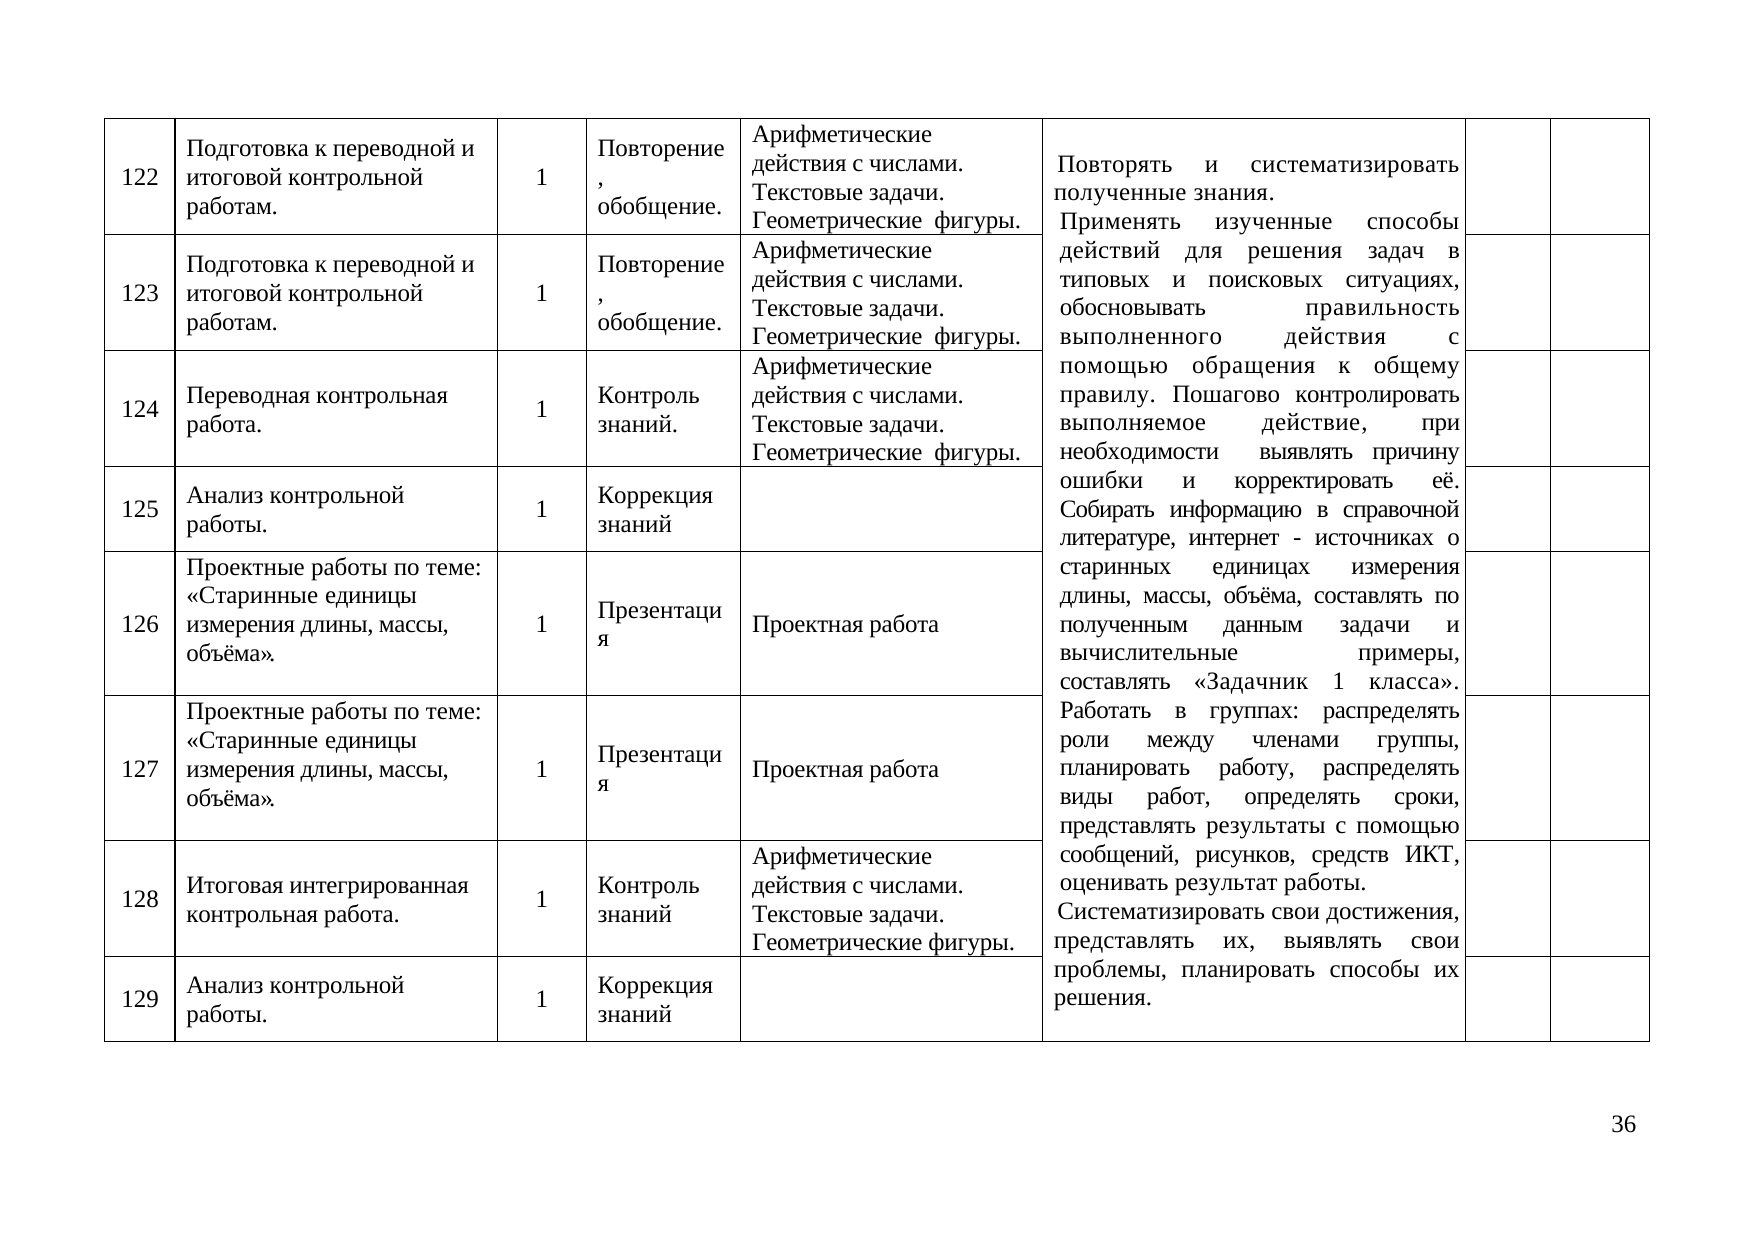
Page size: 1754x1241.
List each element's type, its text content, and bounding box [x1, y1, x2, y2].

table_cell Подготовка к переводной и итоговой контрольной работам. [176, 119, 497, 234]
table_cell Контроль знаний [587, 841, 740, 956]
table_cell [1551, 552, 1649, 695]
table_cell [1551, 351, 1649, 466]
table_cell Презентация [587, 696, 740, 840]
table_cell [1551, 119, 1649, 234]
table_cell 1 [498, 957, 586, 1041]
table_cell [741, 957, 1042, 1041]
table_cell [1551, 467, 1649, 551]
table_cell Проектные работы по теме: «Старинные единицы измерения длины, массы, объёма». [176, 552, 497, 695]
table_cell [1551, 235, 1649, 350]
table_cell [1466, 119, 1550, 234]
table_cell 1 [498, 841, 586, 956]
table_cell 126 [105, 552, 174, 695]
table_cell [1466, 235, 1550, 350]
table_cell Повторять и систематизировать полученные знания. Применять изученные способы действий для решения задач в типовых и поисковых ситуациях, обосновывать правильность выполненного действия с помощью обращения к общему правилу. Пошагово контролировать выполняемое действие, при необходимости выявлять причину ошибки и корректировать её. Собирать информацию в справочной литературе, интернет - источниках о старинных единицах измерения длины, массы, объёма, составлять по полученным данным задачи и вычислительные примеры, составлять «Задачник 1 класса». Работать в группах: распределять роли между членами группы, планировать работу, распределять виды работ, определять сроки, представлять результаты с помощью сообщений, рисунков, средств ИКТ, оценивать результат работы. Систематизировать свои достижения, представлять их, выявлять свои проблемы, планировать способы их решения. [1043, 119, 1465, 1041]
table_cell Арифметические действия с числами. Текстовые задачи. Геометрические фигуры. [741, 841, 1042, 956]
table_cell 1 [498, 351, 586, 466]
table_cell 1 [498, 119, 586, 234]
table_cell [1551, 696, 1649, 840]
table_cell Проектная работа [741, 696, 1042, 840]
table_cell 129 [105, 957, 174, 1041]
table_cell Арифметические действия с числами. Текстовые задачи. Геометрические фигуры. [741, 351, 1042, 466]
table_cell 1 [498, 235, 586, 350]
table_cell [1551, 957, 1649, 1041]
table_cell 1 [498, 467, 586, 551]
table_cell [1466, 957, 1550, 1041]
table_cell Анализ контрольной работы. [176, 467, 497, 551]
table_cell Подготовка к переводной и итоговой контрольной работам. [176, 235, 497, 350]
table_cell 124 [105, 351, 174, 466]
table_cell 1 [498, 552, 586, 695]
table_cell Повторение, обобщение. [587, 235, 740, 350]
table_cell 127 [105, 696, 174, 840]
table_cell 123 [105, 235, 174, 350]
table_cell Итоговая интегрированная контрольная работа. [176, 841, 497, 956]
table_cell [1466, 467, 1550, 551]
table_cell 122 [105, 119, 174, 234]
table_cell [1466, 552, 1550, 695]
table_cell Контроль знаний. [587, 351, 740, 466]
table_cell Повторение, обобщение. [587, 119, 740, 234]
table_cell 128 [105, 841, 174, 956]
table_cell 1 [498, 696, 586, 840]
table_cell Презентация [587, 552, 740, 695]
table_cell Арифметические действия с числами. Текстовые задачи. Геометрические фигуры. [741, 119, 1042, 234]
table_cell Арифметические действия с числами. Текстовые задачи. Геометрические фигуры. [741, 235, 1042, 350]
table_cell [176, 957, 497, 1041]
table_cell [1466, 351, 1550, 466]
table_cell Коррекция знаний [587, 467, 740, 551]
table_cell Проектные работы по теме: «Старинные единицы измерения длины, массы, объёма». [176, 696, 497, 840]
table_cell Проектная работа [741, 552, 1042, 695]
table_cell 125 [105, 467, 174, 551]
table_cell [1551, 841, 1649, 956]
table_cell [1466, 841, 1550, 956]
table_cell Коррекция знаний [587, 957, 740, 1041]
table_cell [1466, 696, 1550, 840]
table_cell [741, 467, 1042, 551]
table_cell Переводная контрольная работа. [176, 351, 497, 466]
